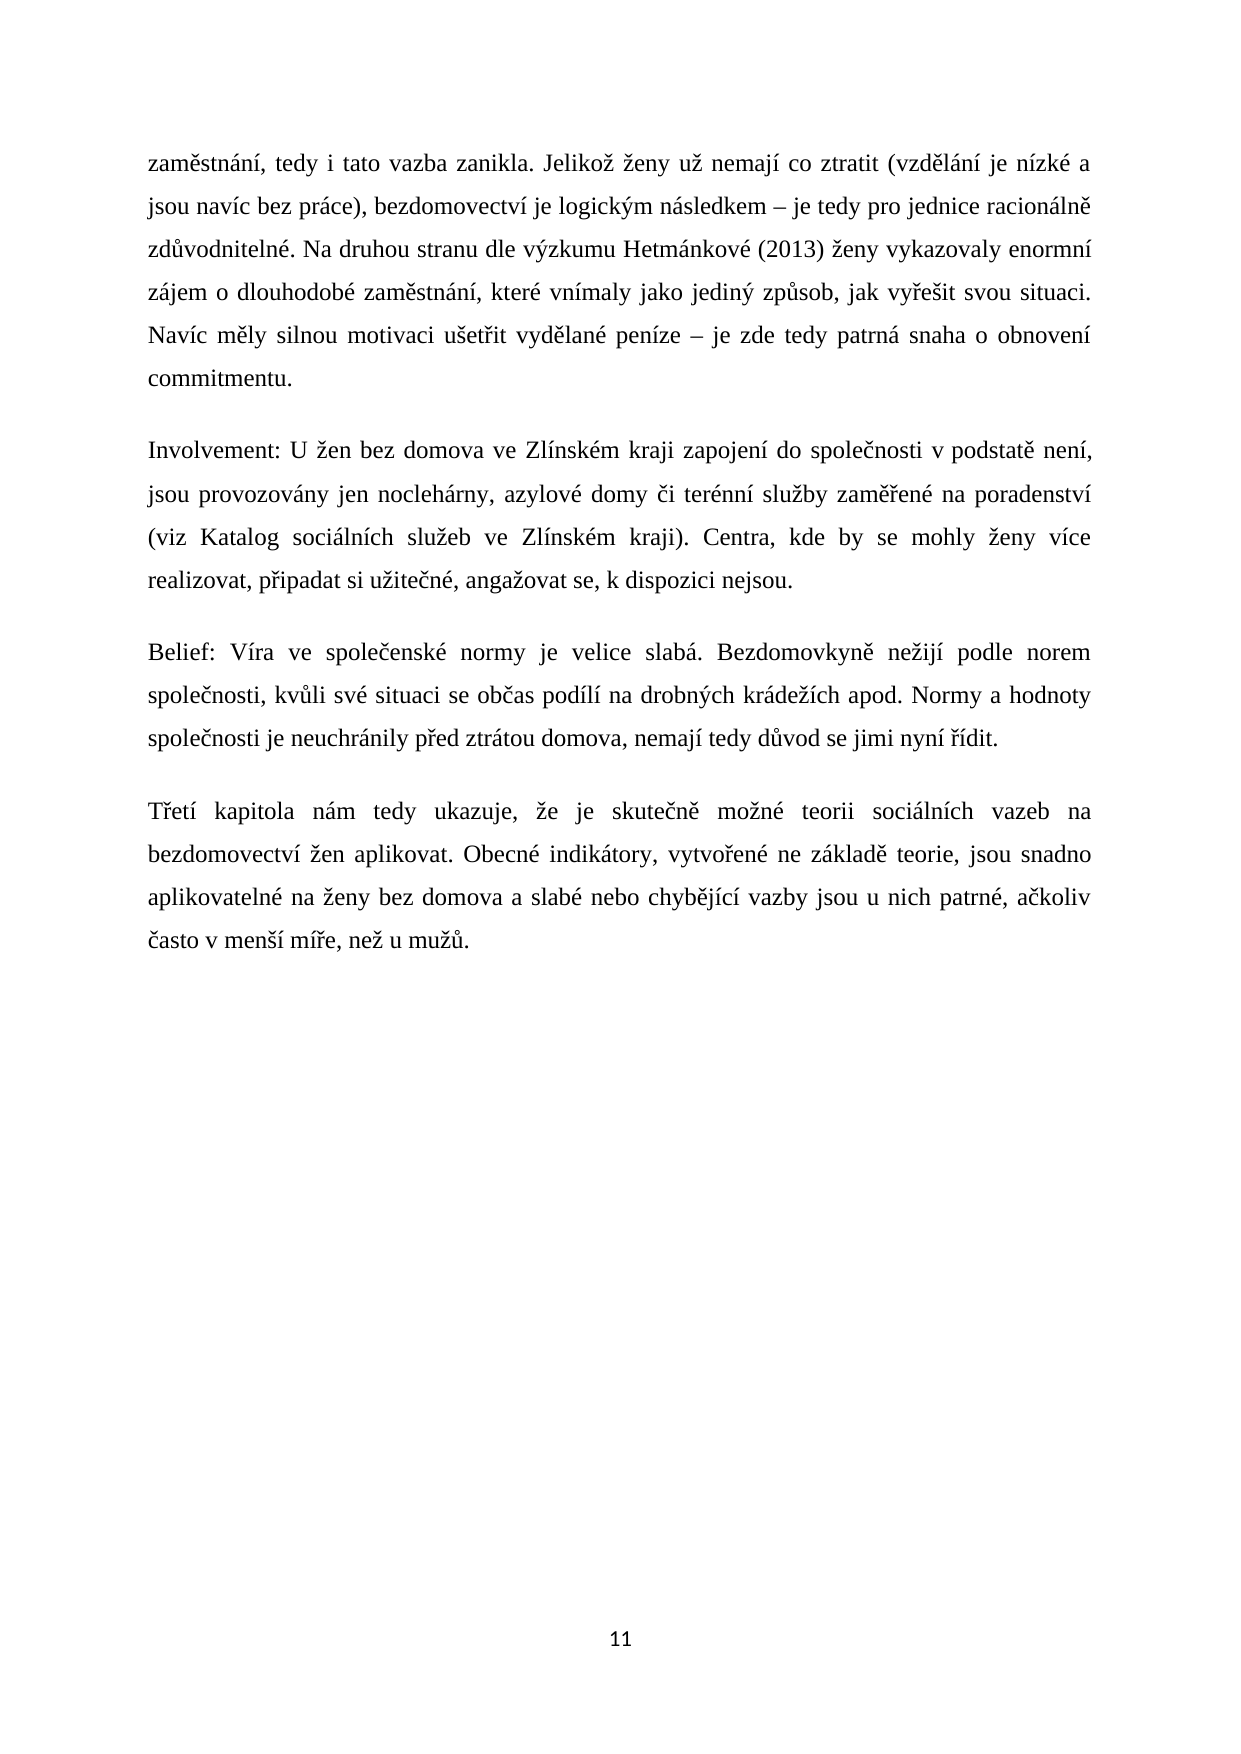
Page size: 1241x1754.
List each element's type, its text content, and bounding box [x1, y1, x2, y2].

text Belief: Víra ve společenské normy je velice slabá. Bezdomovkyně nežijí podle norem společnosti, kvůli své situaci se občas podílí na drobných krádežích apod. Normy a hodnoty společnosti je neuchránily před ztrátou domova, nemají tedy důvod se jimi nyní řídit. [148, 637, 1092, 752]
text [148, 148, 1092, 392]
text Involvement: U žen bez domova ve Zlínském kraji zapojení do společnosti v podstatě není, jsou provozovány jen noclehárny, azylové domy či terénní služby zaměřené na poradenství (viz Katalog sociálních služeb ve Zlínském kraji). Centra, kde by se mohly ženy více realizovat, připadat si užitečné, angažovat se, k dispozici nejsou. [148, 436, 1092, 594]
text Třetí kapitola nám tedy ukazuje, že je skutečně možné teorii sociálních vazeb na bezdomovectví žen aplikovat. Obecné indikátory, vytvořené ne základě teorie, jsou snadno aplikovatelné na ženy bez domova a slabé nebo chybějící vazby jsou u nich patrné, ačkoliv často v menší míře, než u mužů. [148, 796, 1092, 954]
